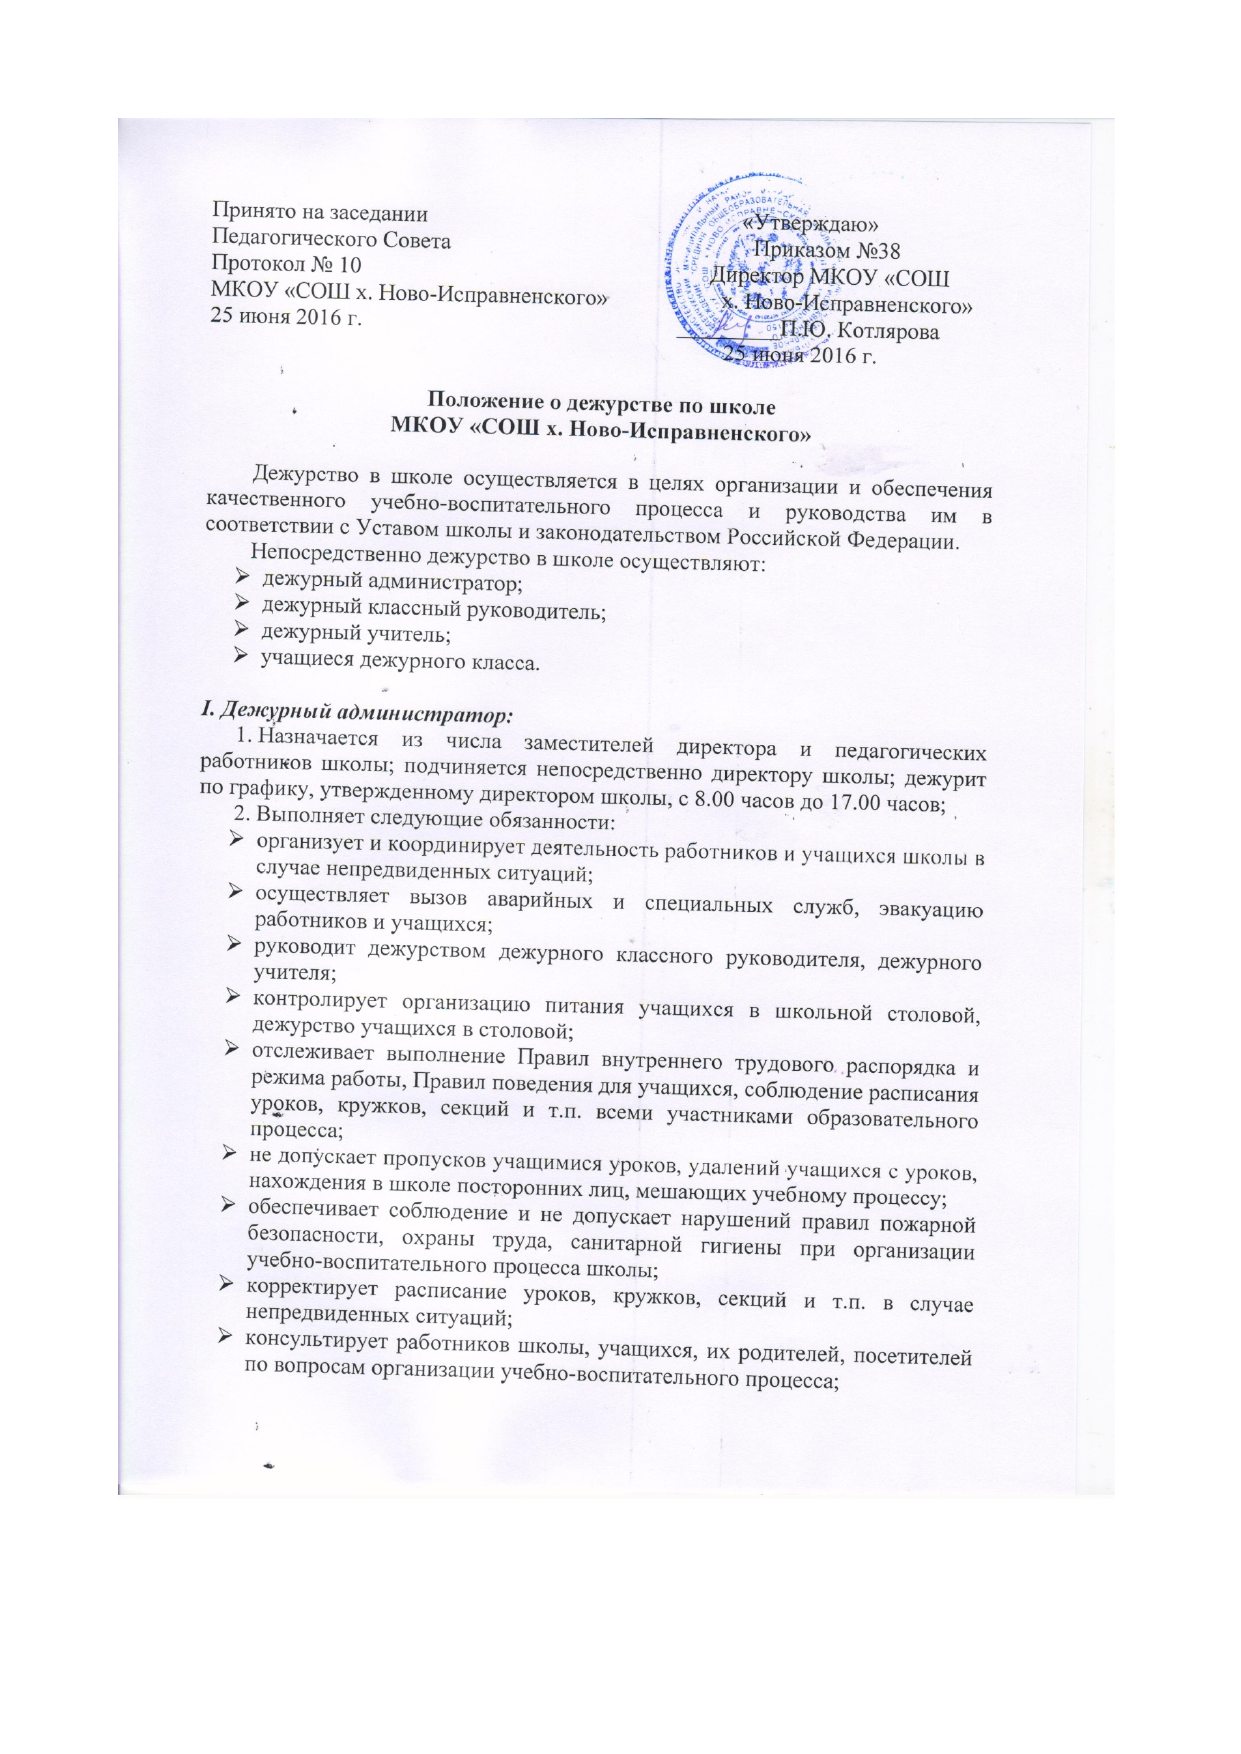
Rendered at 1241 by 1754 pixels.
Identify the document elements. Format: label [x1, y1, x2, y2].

picture [118, 118, 1123, 1499]
